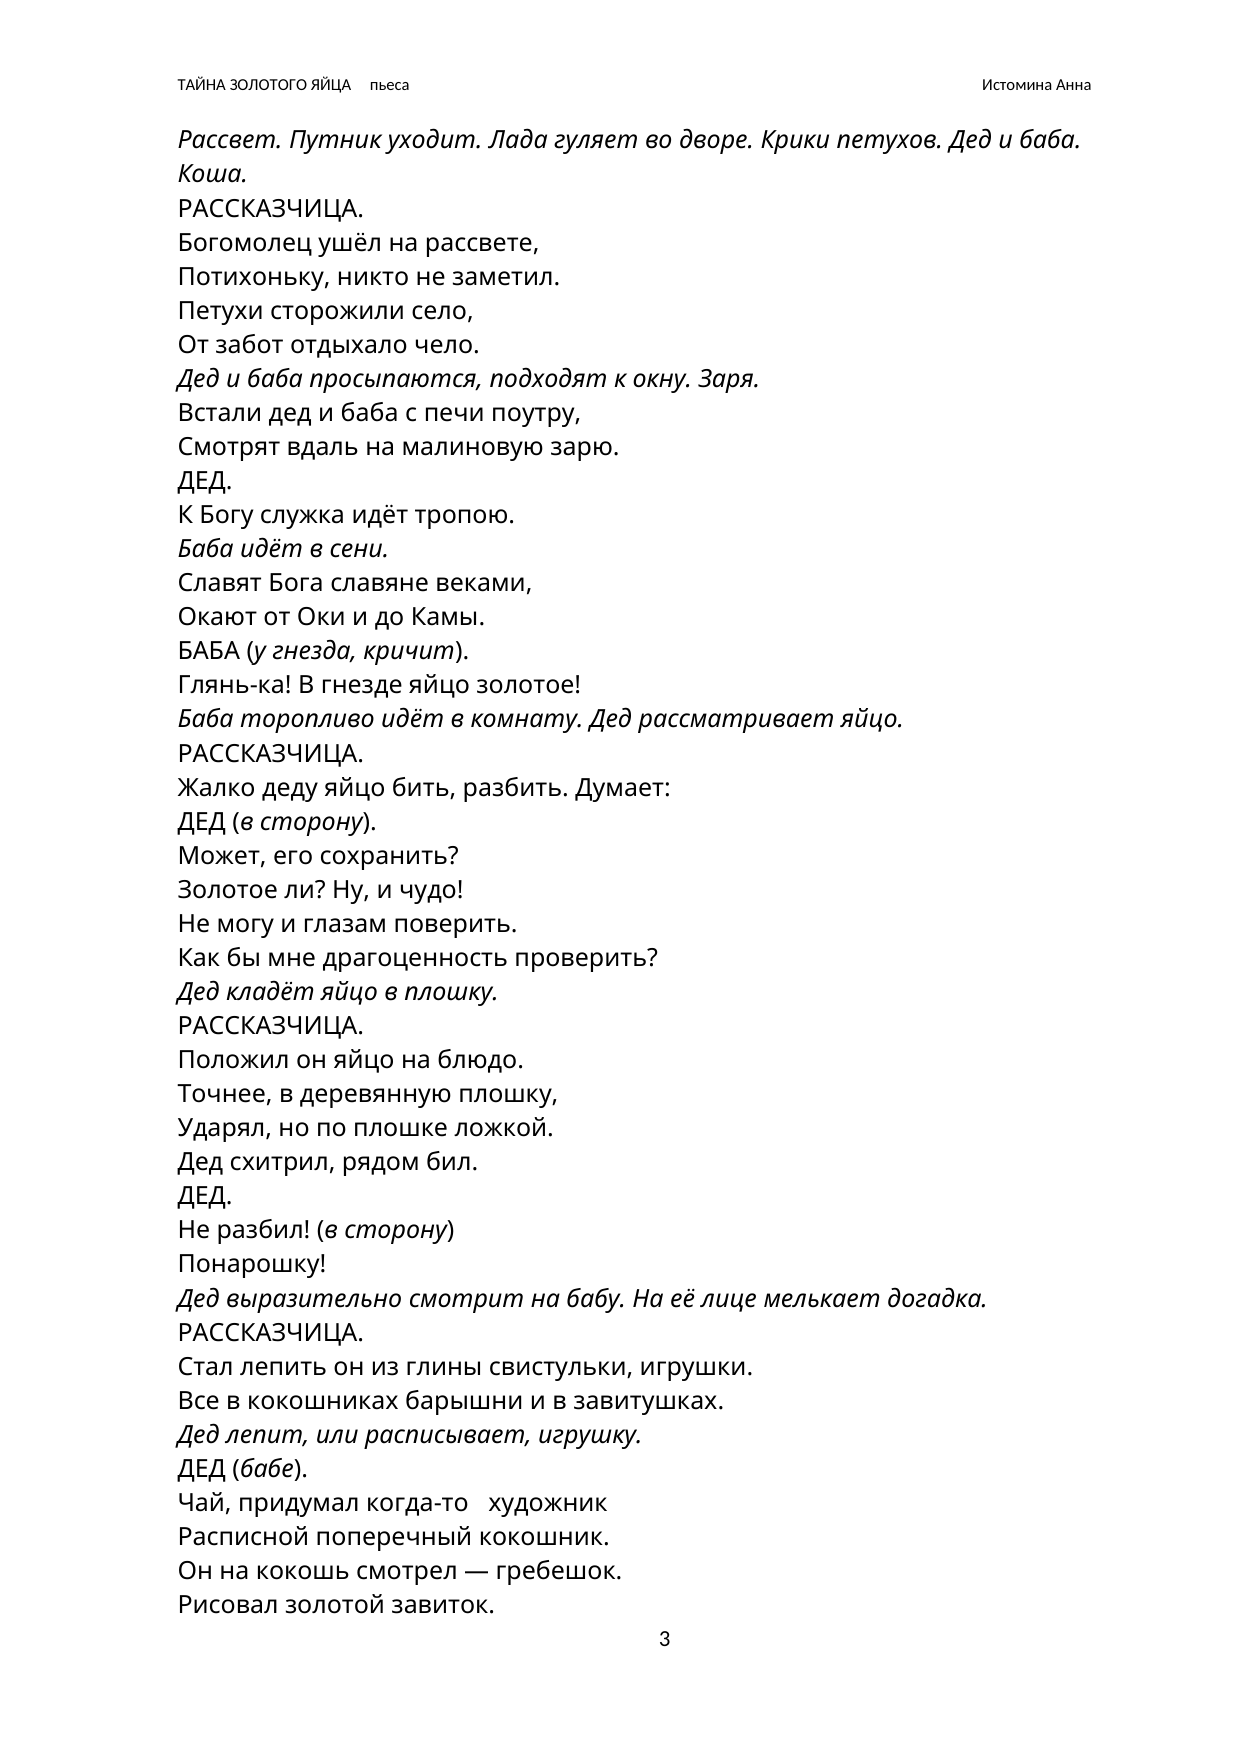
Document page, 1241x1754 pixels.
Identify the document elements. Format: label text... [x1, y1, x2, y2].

text Жалко деду яйцо бить, разбить. Думает: [177, 769, 1152, 803]
text Рассвет. Путник уходит. Лада гуляет во дворе. Крики петухов. Дед и баба. Коша. [177, 122, 1152, 190]
text Потихоньку, никто не заметил. [177, 258, 1152, 292]
text ДЕД (бабе). [177, 1451, 1152, 1484]
text Дед кладёт яйцо в плошку. [177, 974, 1152, 1008]
text Смотрят вдаль на малиновую зарю. [177, 429, 1152, 463]
text ДЕД (в сторону). [177, 803, 1152, 837]
text Понарошку! [177, 1246, 1152, 1280]
text Чай, придумал когда-то художник [177, 1484, 1152, 1519]
text ДЕД. [177, 463, 1152, 497]
text ДЕД. [177, 1178, 1152, 1212]
text Все в кокошниках барышни и в завитушках. [177, 1382, 1152, 1416]
text Золотое ли? Ну, и чудо! [177, 871, 1152, 906]
text Глянь-ка! В гнезде яйцо золотое! [177, 667, 1152, 701]
text Дед выразительно смотрит на бабу. На её лице мелькает догадка. [177, 1280, 1152, 1314]
text Баба торопливо идёт в комнату. Дед рассматривает яйцо. [177, 701, 1152, 735]
text Он на кокошь смотрел — гребешок. [177, 1553, 1152, 1587]
text Стал лепить он из глины свистульки, игрушки. [177, 1348, 1152, 1382]
text РАССКАЗЧИЦА. [177, 1008, 1152, 1042]
text Славят Бога славяне веками, [177, 565, 1152, 599]
text К Богу служка идёт тропою. [177, 497, 1152, 531]
text БАБА (у гнезда, кричит). [177, 633, 1152, 667]
text Расписной поперечный кокошник. [177, 1519, 1152, 1553]
text Окают от Оки и до Камы. [177, 599, 1152, 633]
text Встали дед и баба с печи поутру, [177, 394, 1152, 429]
text Рисовал золотой завиток. [177, 1587, 1152, 1621]
text РАССКАЗЧИЦА. [177, 735, 1152, 769]
text РАССКАЗЧИЦА. [177, 1314, 1152, 1348]
text Дед и баба просыпаются, подходят к окну. Заря. [177, 361, 1152, 394]
text Как бы мне драгоценность проверить? [177, 939, 1152, 974]
text Дед лепит, или расписывает, игрушку. [177, 1416, 1152, 1451]
text Баба идёт в сени. [177, 531, 1152, 565]
text Петухи сторожили село, [177, 292, 1152, 326]
text Богомолец ушёл на рассвете, [177, 224, 1152, 258]
text Точнее, в деревянную плошку, [177, 1076, 1152, 1110]
text Не разбил! (в сторону) [177, 1212, 1152, 1246]
text Может, его сохранить? [177, 837, 1152, 871]
text Ударял, но по плошке ложкой. [177, 1110, 1152, 1144]
text РАССКАЗЧИЦА. [177, 190, 1152, 224]
text Положил он яйцо на блюдо. [177, 1042, 1152, 1076]
text Не могу и глазам поверить. [177, 906, 1152, 939]
text От забот отдыхало чело. [177, 326, 1152, 361]
text Дед схитрил, рядом бил. [177, 1144, 1152, 1178]
